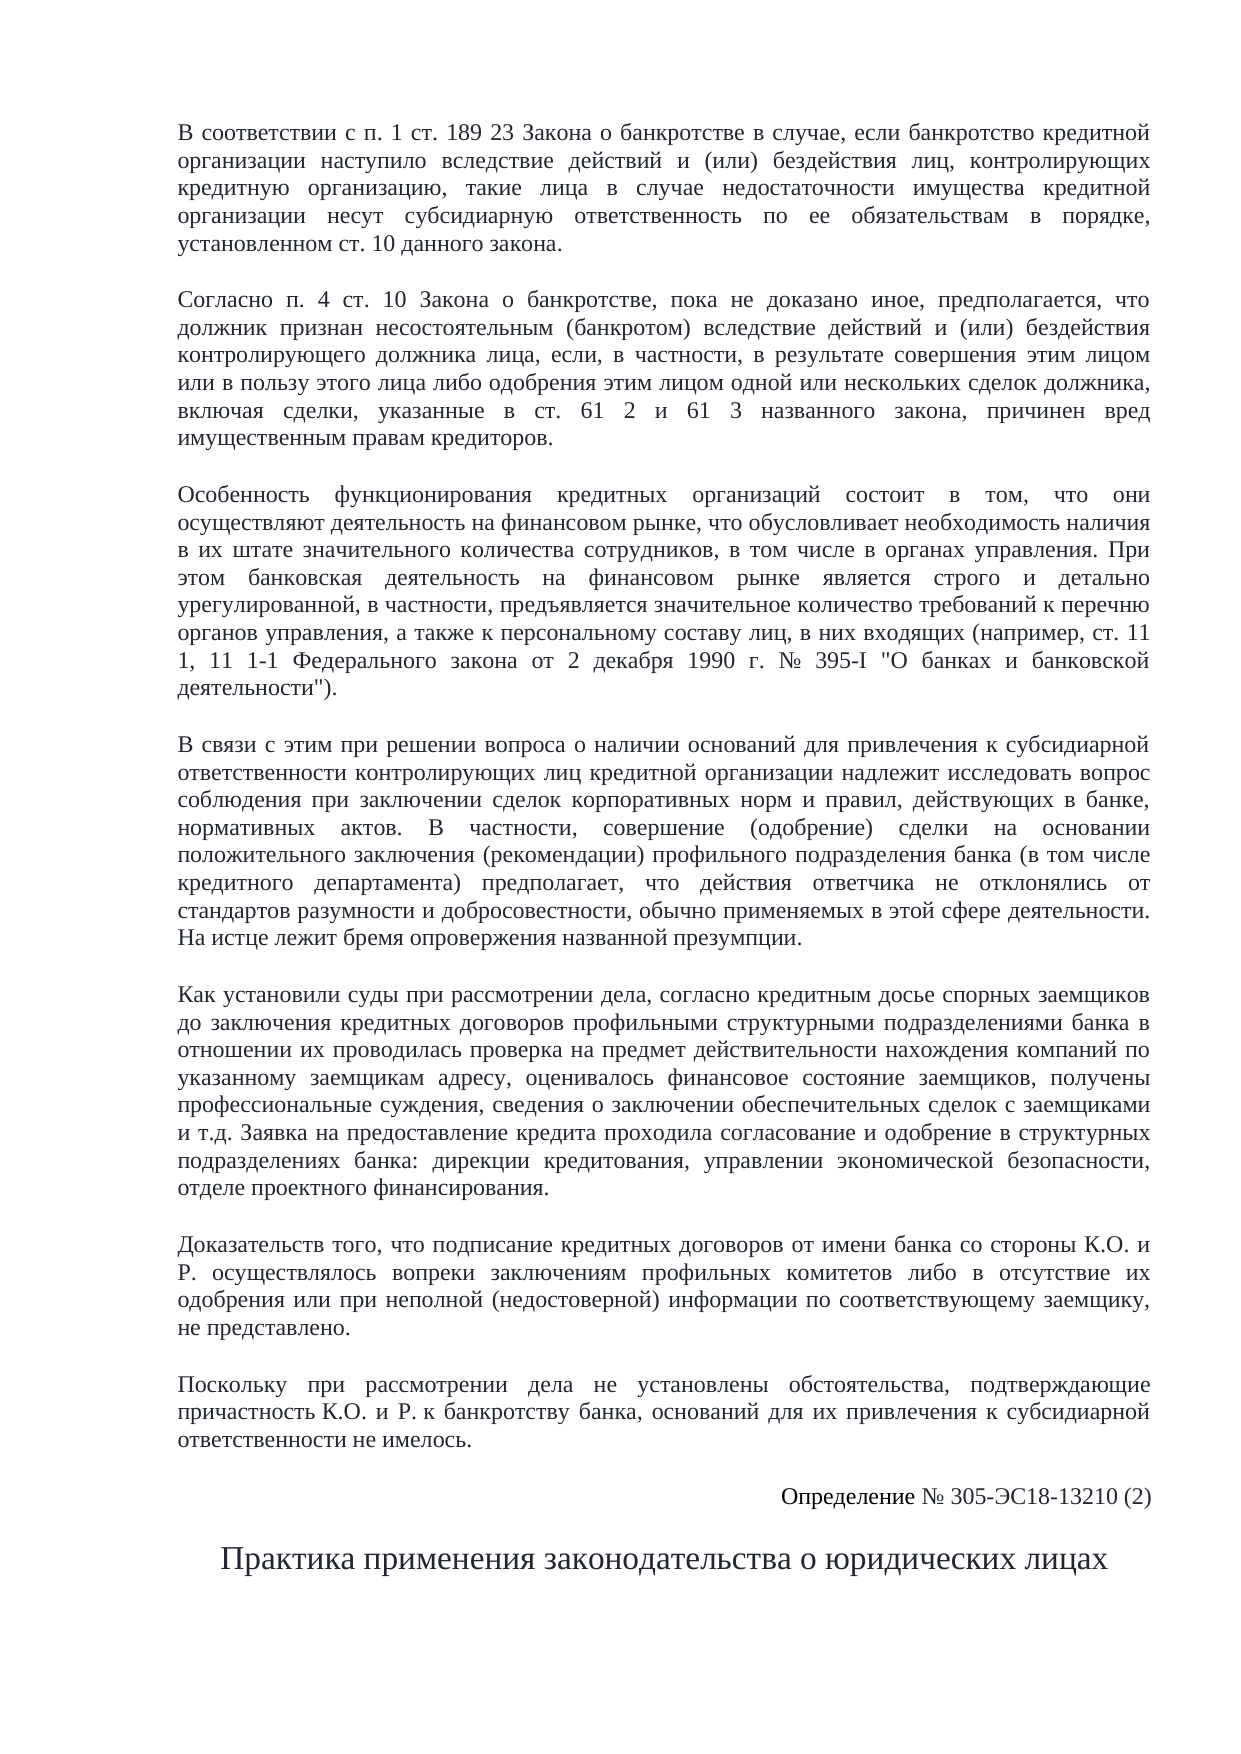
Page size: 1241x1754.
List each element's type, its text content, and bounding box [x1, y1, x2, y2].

text Доказательств того, что подписание кредитных договоров от имени банка со стороны К.О. и Р. осуществлялось вопреки заключениям профильных комитетов либо в отсутствие их одобрения или при неполной (недостоверной) информации по соответствующему заемщику, не представлено. [177, 1230, 1152, 1341]
text В соответствии с п. 1 ст. 189 23 Закона о банкротстве в случае, если банкротство кредитной организации наступило вследствие действий и (или) бездействия лиц, контролирующих кредитную организацию, такие лица в случае недостаточности имущества кредитной организации несут субсидиарную ответственность по ее обязательствам в порядке, установленном ст. 10 данного закона. [177, 118, 1152, 256]
text Определение № 305-ЭС18-13210 (2) [177, 1482, 1152, 1509]
text Согласно п. 4 ст. 10 Закона о банкротстве, пока не доказано иное, предполагается, что должник признан несостоятельным (банкротом) вследствие действий и (или) бездействия контролирующего должника лица, если, в частности, в результате совершения этим лицом или в пользу этого лица либо одобрения этим лицом одной или нескольких сделок должника, включая сделки, указанные в ст. 61 2 и 61 3 названного закона, причинен вред имущественным правам кредиторов. [177, 285, 1152, 451]
text В связи с этим при решении вопроса о наличии оснований для привлечения к субсидиарной ответственности контролирующих лиц кредитной организации надлежит исследовать вопрос соблюдения при заключении сделок корпоративных норм и правил, действующих в банке, нормативных актов. В частности, совершение (одобрение) сделки на основании положительного заключения (рекомендации) профильного подразделения банка (в том числе кредитного департамента) предполагает, что действия ответчика не отклонялись от стандартов разумности и добросовестности, обычно применяемых в этой сфере деятельности. На истце лежит бремя опровержения названной презумпции. [177, 730, 1152, 951]
text Особенность функционирования кредитных организаций состоит в том, что они осуществляют деятельность на финансовом рынке, что обусловливает необходимость наличия в их штате значительного количества сотрудников, в том числе в органах управления. При этом банковская деятельность на финансовом рынке является строго и детально урегулированной, в частности, предъявляется значительное количество требований к перечню органов управления, а также к персональному составу лиц, в них входящих (например, ст. 11 1, 11 1-1 Федерального закона от 2 декабря 1990 г. № 395-I "О банках и банковской деятельности"). [177, 480, 1152, 701]
text Поскольку при рассмотрении дела не установлены обстоятельства, подтверждающие причастность К.О. и Р. к банкротству банка, оснований для их привлечения к субсидиарной ответственности не имелось. [177, 1370, 1152, 1452]
text Как установили суды при рассмотрении дела, согласно кредитным досье спорных заемщиков до заключения кредитных договоров профильными структурными подразделениями банка в отношении их проводилась проверка на предмет действительности нахождения компаний по указанному заемщикам адресу, оценивалось финансовое состояние заемщиков, получены профессиональные суждения, сведения о заключении обеспечительных сделок с заемщиками и т.д. Заявка на предоставление кредита проходила согласование и одобрение в структурных подразделениях банка: дирекции кредитования, управлении экономической безопасности, отделе проектного финансирования. [177, 980, 1152, 1201]
text Практика применения законодательства о юридических лицах [177, 1538, 1152, 1577]
